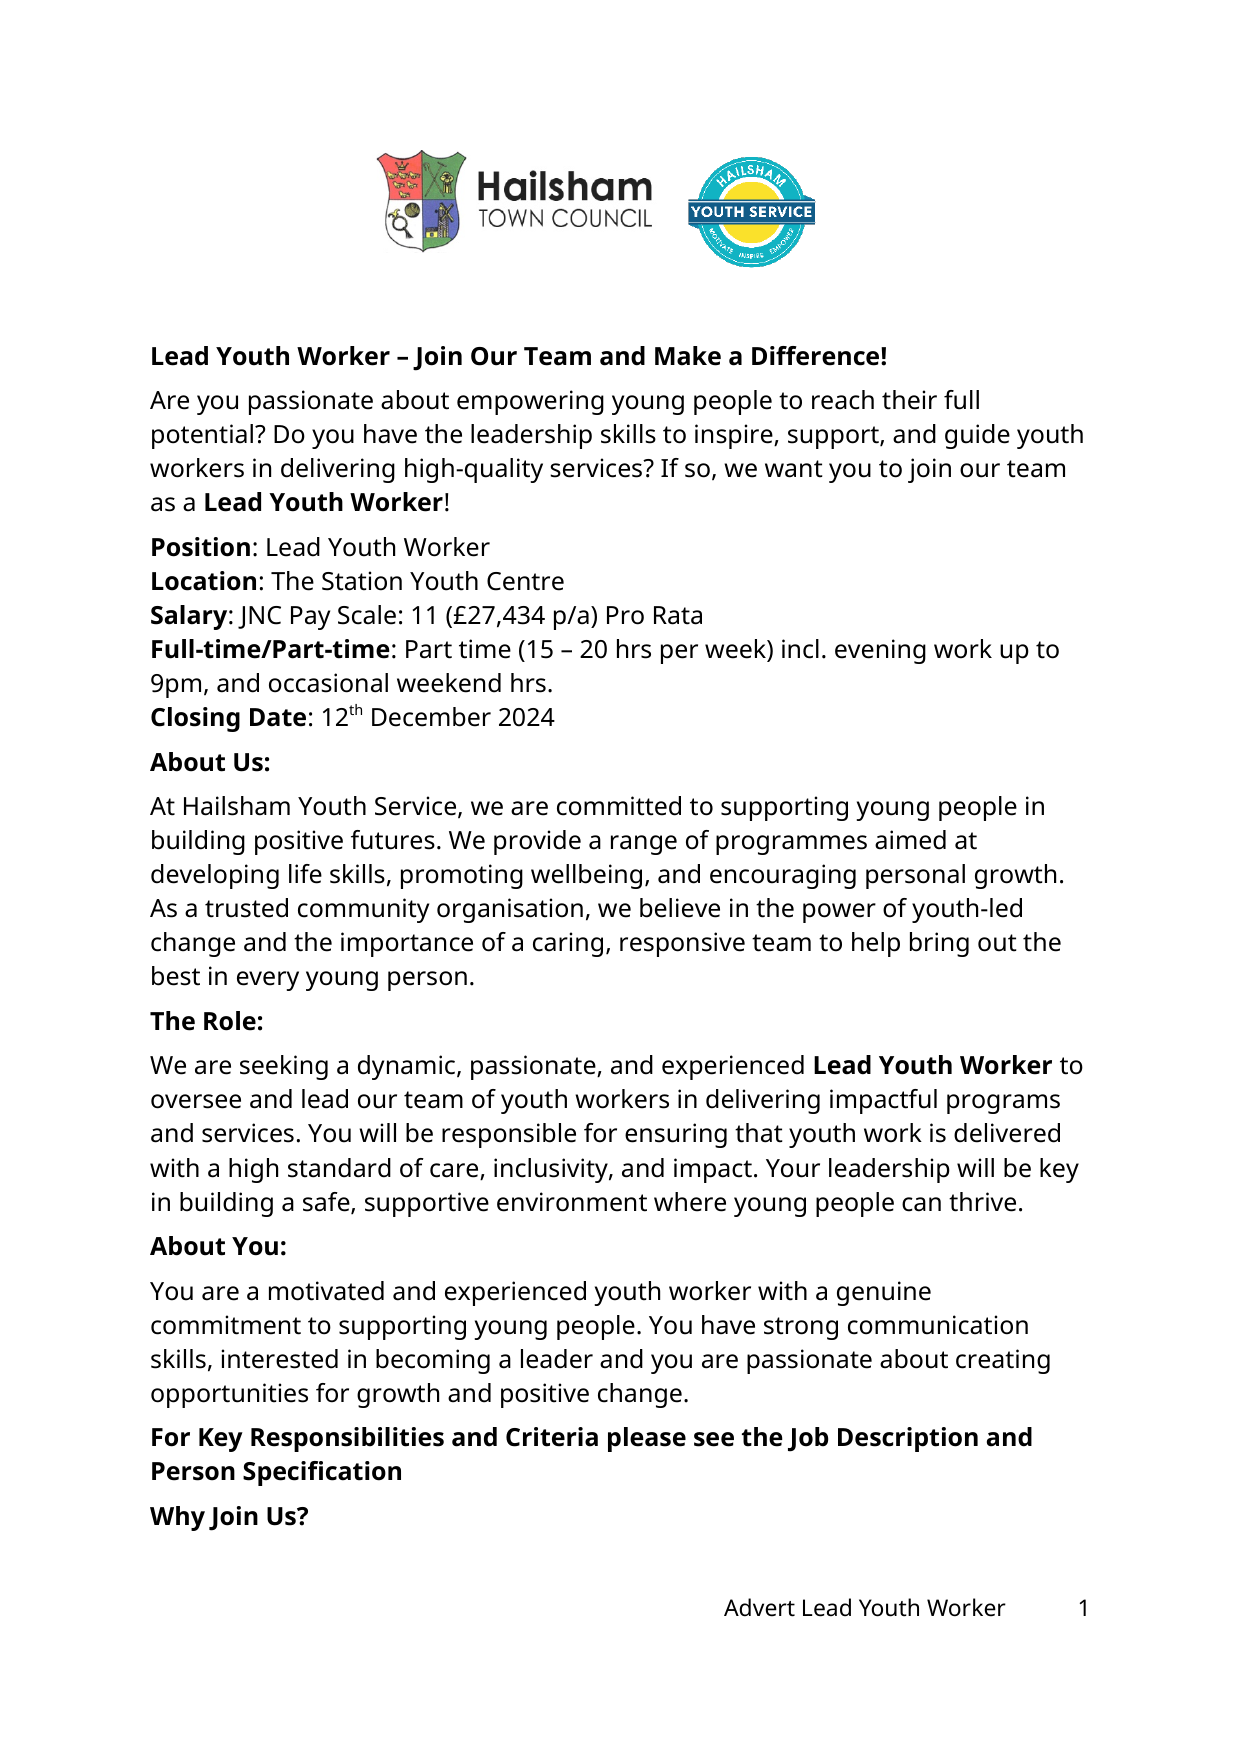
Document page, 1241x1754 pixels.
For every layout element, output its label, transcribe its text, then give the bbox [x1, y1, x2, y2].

text At Hailsham Youth Service, we are committed to supporting young people in building positive futures. We provide a range of programmes aimed at developing life skills, promoting wellbeing, and encouraging personal growth. As a trusted community organisation, we believe in the power of youth-led change and the importance of a caring, responsive team to help bring out the best in every young person. [150, 789, 1090, 993]
text Lead Youth Worker – Join Our Team and Make a Difference! [150, 338, 1090, 372]
text Are you passionate about empowering young people to reach their full potential? Do you have the leadership skills to inspire, support, and guide youth workers in delivering high-quality services? If so, we want you to join our team as a Lead Youth Worker! [150, 383, 1090, 519]
text About Us: [150, 744, 1090, 778]
picture [366, 150, 664, 253]
text Why Join Us? [150, 1498, 1090, 1532]
picture [684, 151, 818, 271]
text For Key Responsibilities and Criteria please see the Job Description and Person Specification [150, 1420, 1090, 1488]
text You are a motivated and experienced youth worker with a genuine commitment to supporting young people. You have strong communication skills, interested in becoming a leader and you are passionate about creating opportunities for growth and positive change. [150, 1273, 1090, 1409]
text We are seeking a dynamic, passionate, and experienced Lead Youth Worker to oversee and lead our team of youth workers in delivering impactful programs and services. You will be responsible for ensuring that youth work is delivered with a high standard of care, inclusivity, and impact. Your leadership will be key in building a safe, supportive environment where young people can thrive. [150, 1048, 1090, 1218]
text The Role: [150, 1003, 1090, 1038]
text About You: [150, 1229, 1090, 1263]
text Position: Lead Youth Worker Location: The Station Youth Centre Salary: JNC Pay Scale: 11 (£27,434 p/a) Pro Rata Full-time/Part-time: Part time (15 – 20 hrs per week) incl. evening work up to 9pm, and occasional weekend hrs. Closing Date: 12th December 2024 [150, 529, 1090, 734]
